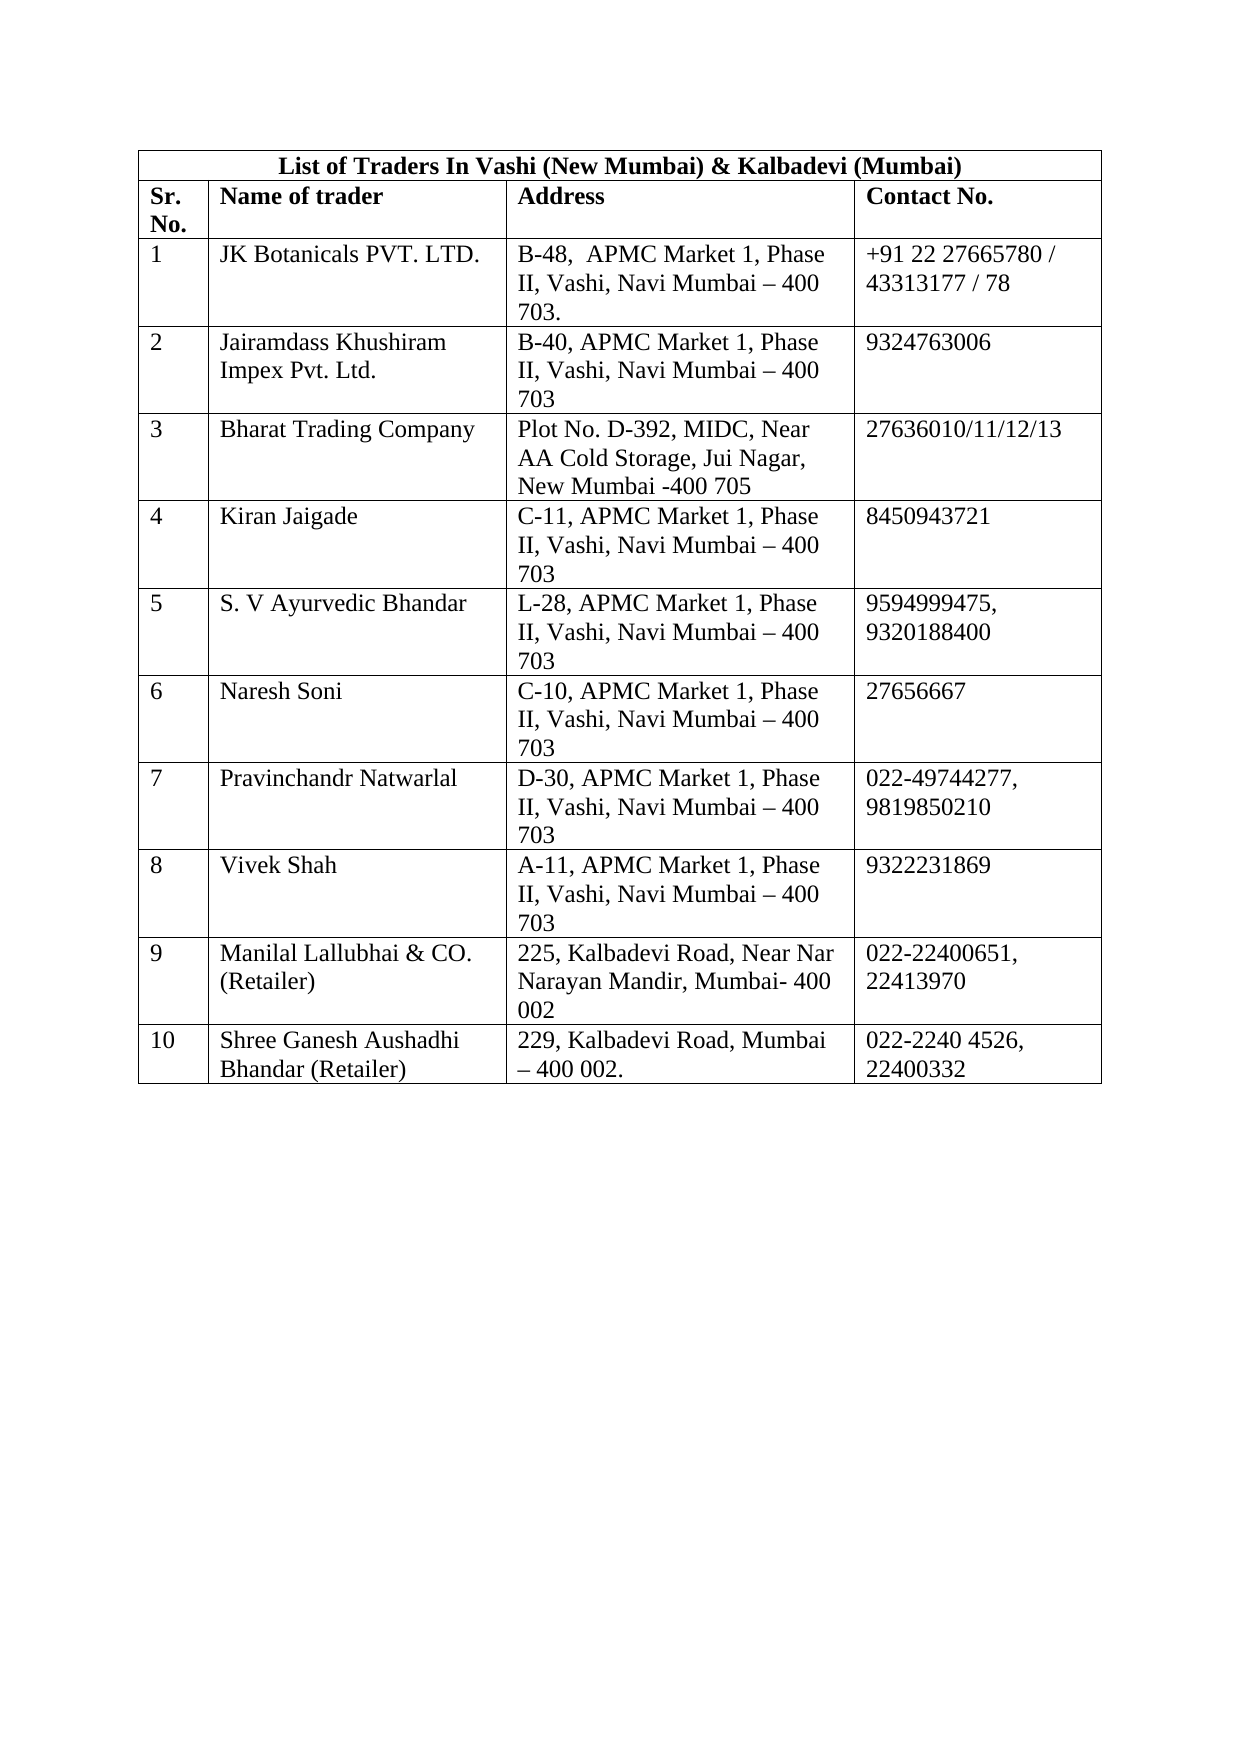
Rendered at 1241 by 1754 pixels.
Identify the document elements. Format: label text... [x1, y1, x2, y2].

table_cell JK Botanicals PVT. LTD. [209, 239, 506, 326]
table_cell 022-2240 4526, 22400332 [855, 1025, 1101, 1082]
table_cell 3 [139, 414, 208, 500]
table_cell 022-49744277, 9819850210 [855, 763, 1101, 849]
table_cell B-48, APMC Market 1, Phase II, Vashi, Navi Mumbai – 400 703. [507, 239, 854, 326]
table_cell Sr. No. [139, 181, 208, 238]
table_cell 9594999475, 9320188400 [855, 589, 1101, 675]
table_cell A-11, APMC Market 1, Phase II, Vashi, Navi Mumbai – 400 703 [507, 850, 854, 937]
table_cell Manilal Lallubhai & CO. (Retailer) [209, 938, 506, 1024]
table_cell 5 [139, 589, 208, 675]
table_cell 9324763006 [855, 327, 1101, 413]
table_cell Naresh Soni [209, 676, 506, 762]
table_cell 9 [139, 938, 208, 1024]
table_cell Address [507, 181, 854, 238]
table_cell Bharat Trading Company [209, 414, 506, 500]
table_cell 4 [139, 501, 208, 587]
table_cell 6 [139, 676, 208, 762]
table_cell +91 22 27665780 / 43313177 / 78 [855, 239, 1101, 326]
table_cell 10 [139, 1025, 208, 1082]
table_cell Contact No. [855, 181, 1101, 238]
table_cell 7 [139, 763, 208, 849]
table_header List of Traders In Vashi (New Mumbai) & Kalbadevi (Mumbai) [139, 151, 1101, 180]
table_cell Name of trader [209, 181, 506, 238]
table_cell 8450943721 [855, 501, 1101, 587]
table_cell C-11, APMC Market 1, Phase II, Vashi, Navi Mumbai – 400 703 [507, 501, 854, 587]
table_cell 8 [139, 850, 208, 937]
table_cell 9322231869 [855, 850, 1101, 937]
table_cell C-10, APMC Market 1, Phase II, Vashi, Navi Mumbai – 400 703 [507, 676, 854, 762]
table_cell 2 [139, 327, 208, 413]
table_cell Plot No. D-392, MIDC, Near AA Cold Storage, Jui Nagar, New Mumbai -400 705 [507, 414, 854, 500]
table_cell Pravinchandr Natwarlal [209, 763, 506, 849]
table_cell D-30, APMC Market 1, Phase II, Vashi, Navi Mumbai – 400 703 [507, 763, 854, 849]
table_cell 229, Kalbadevi Road, Mumbai – 400 002. [507, 1025, 854, 1082]
table_cell Jairamdass Khushiram Impex Pvt. Ltd. [209, 327, 506, 413]
table_cell Vivek Shah [209, 850, 506, 937]
table_cell L-28, APMC Market 1, Phase II, Vashi, Navi Mumbai – 400 703 [507, 589, 854, 675]
table_cell 27636010/11/12/13 [855, 414, 1101, 500]
table_cell Kiran Jaigade [209, 501, 506, 587]
table_cell S. V Ayurvedic Bhandar [209, 589, 506, 675]
table_cell 1 [139, 239, 208, 326]
table_cell B-40, APMC Market 1, Phase II, Vashi, Navi Mumbai – 400 703 [507, 327, 854, 413]
table_cell Shree Ganesh Aushadhi Bhandar (Retailer) [209, 1025, 506, 1082]
table_cell 27656667 [855, 676, 1101, 762]
table_cell 022-22400651, 22413970 [855, 938, 1101, 1024]
table_cell 225, Kalbadevi Road, Near Nar Narayan Mandir, Mumbai- 400 002 [507, 938, 854, 1024]
